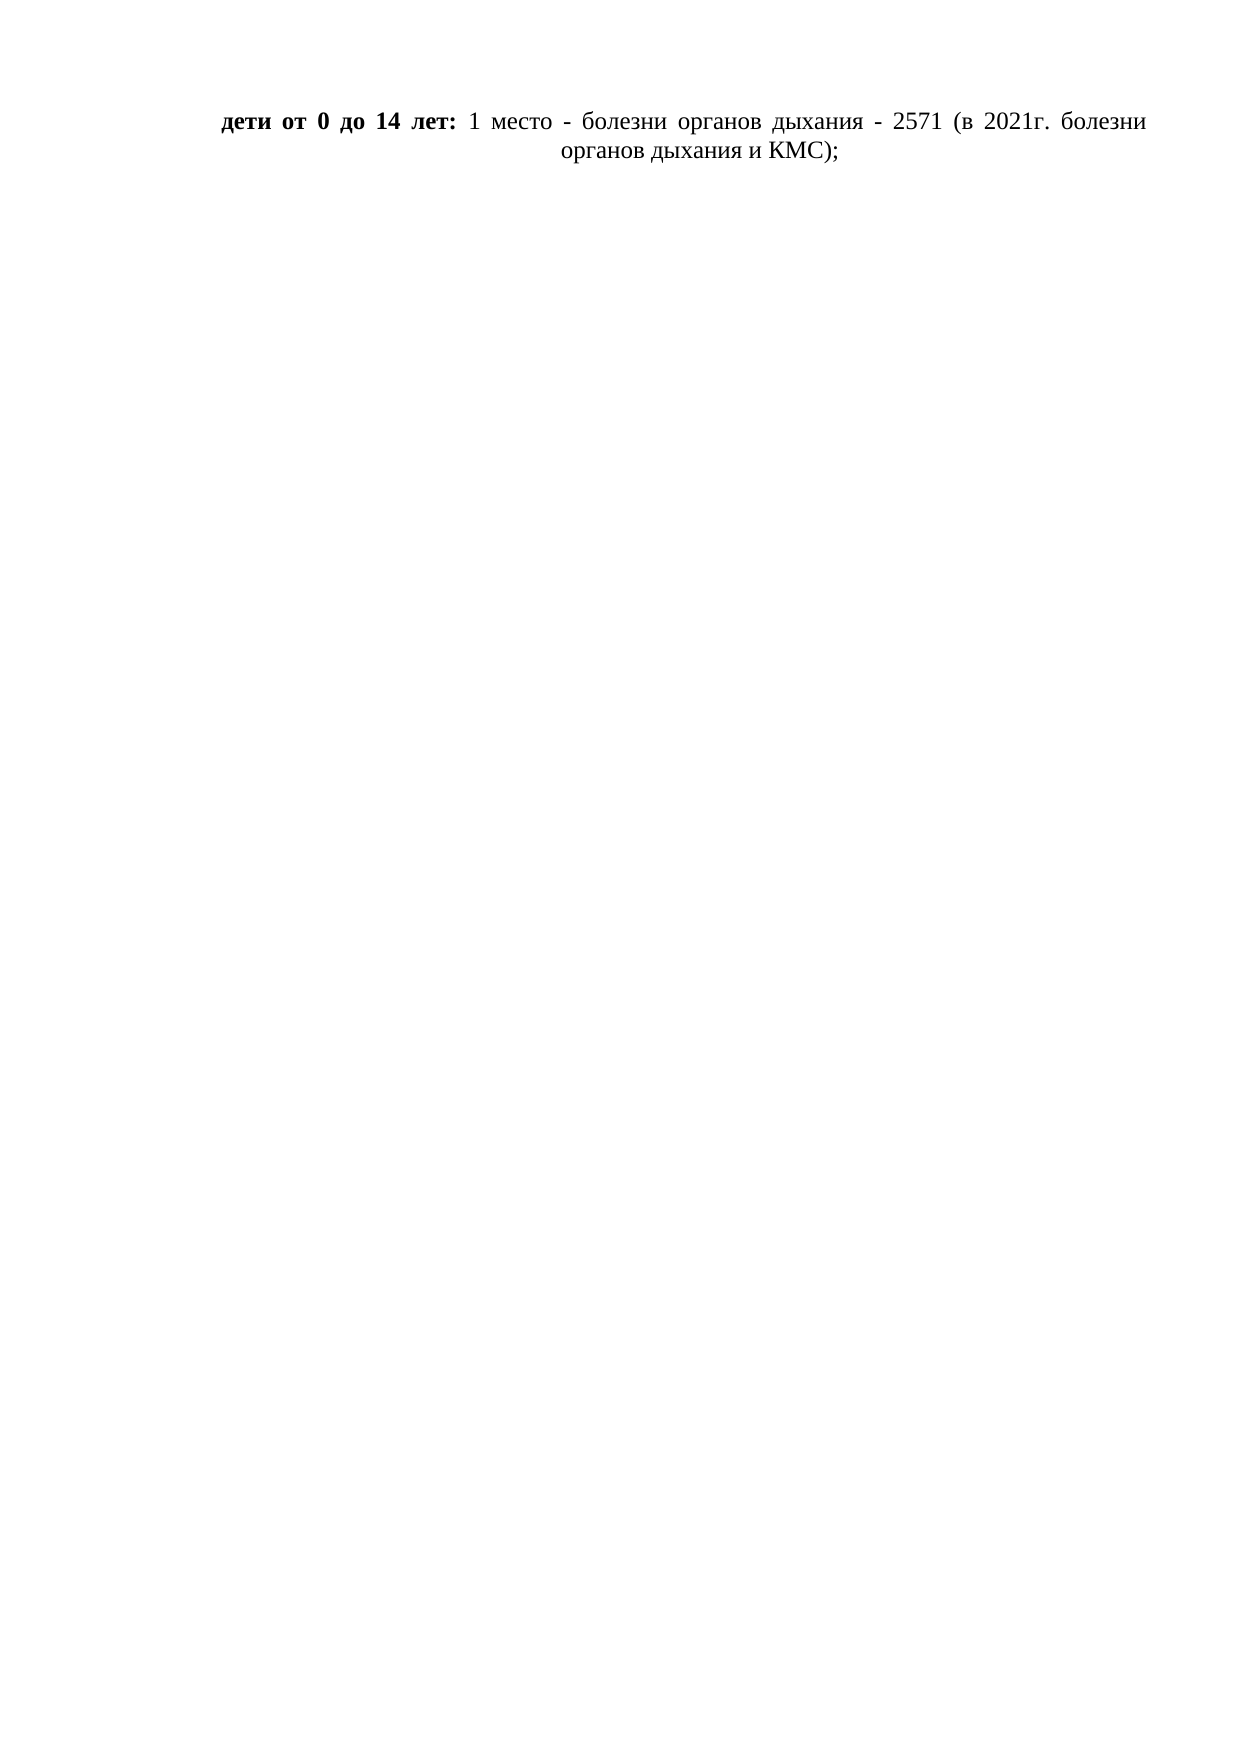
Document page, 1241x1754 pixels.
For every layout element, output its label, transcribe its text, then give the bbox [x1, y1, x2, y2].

text дети от 0 до 14 лет: 1 место - болезни органов дыхания - 2571 (в 2021г. болезни органов дыхания и КМС); [221, 106, 1147, 164]
